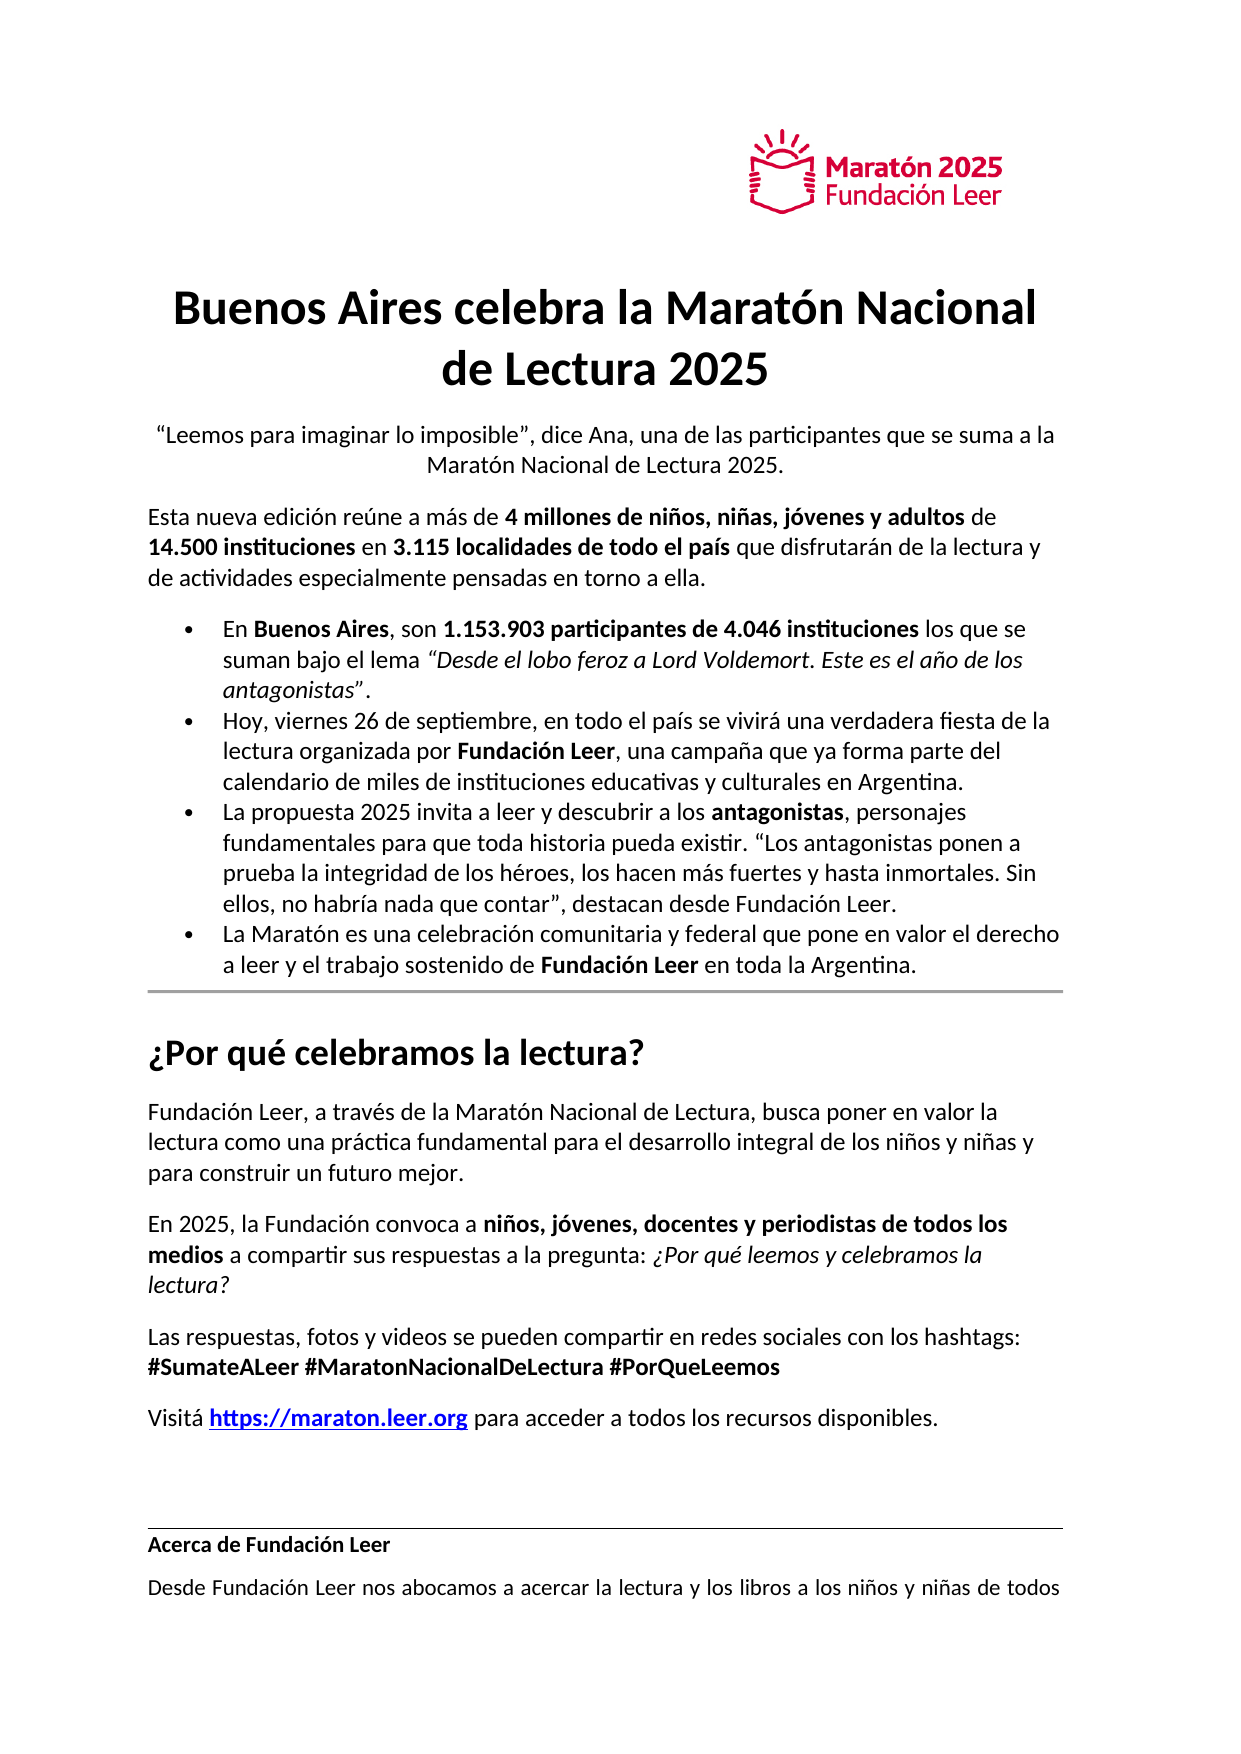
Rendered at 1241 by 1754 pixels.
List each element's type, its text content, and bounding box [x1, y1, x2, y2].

list La Maratón es una celebración comunitaria y federal que pone en valor el derecho a leer y el trabajo sostenido de Fundación Leer en toda la Argentina. [185, 919, 1063, 980]
list Hoy, viernes 26 de septiembre, en todo el país se vivirá una verdadera fiesta de la lectura organizada por Fundación Leer, una campaña que ya forma parte del calendario de miles de instituciones educativas y culturales en Argentina. [185, 705, 1063, 797]
text En 2025, la Fundación convoca a niños, jóvenes, docentes y periodistas de todos los medios a compartir sus respuestas a la pregunta: ¿Por qué leemos y celebramos la lectura? [148, 1208, 1063, 1300]
picture [687, 103, 1063, 226]
text Las respuestas, fotos y videos se pueden compartir en redes sociales con los hashtags: #SumateALeer #MaratonNacionalDeLectura #PorQueLeemos [148, 1321, 1063, 1382]
list La propuesta 2025 invita a leer y descubrir a los antagonistas, personajes fundamentales para que toda historia pueda existir. “Los antagonistas ponen a prueba la integridad de los héroes, los hacen más fuertes y hasta inmortales. Sin ellos, no habría nada que contar”, destacan desde Fundación Leer. [185, 797, 1063, 919]
text Fundación Leer, a través de la Maratón Nacional de Lectura, busca poner en valor la lectura como una práctica fundamental para el desarrollo integral de los niños y niñas y para construir un futuro mejor. [148, 1096, 1063, 1187]
text Buenos Aires celebra la Maratón Nacional de Lectura 2025 [148, 276, 1063, 398]
list En Buenos Aires, son 1.153.903 participantes de 4.046 instituciones los que se suman bajo el lema “Desde el lobo feroz a Lord Voldemort. Este es el año de los antagonistas”. [185, 613, 1063, 705]
text ¿Por qué celebramos la lectura? [148, 1029, 1063, 1075]
text Visitá https://maraton.leer.org para acceder a todos los recursos disponibles. [148, 1403, 1063, 1433]
text Esta nueva edición reúne a más de 4 millones de niños, niñas, jóvenes y adultos de 14.500 instituciones en 3.115 localidades de todo el país que disfrutarán de la lectura y de actividades especialmente pensadas en torno a ella. [148, 501, 1063, 593]
text “Leemos para imaginar lo imposible”, dice Ana, una de las participantes que se suma a la Maratón Nacional de Lectura 2025. [148, 419, 1063, 480]
text Acerca de Fundación Leer [148, 1529, 1063, 1559]
